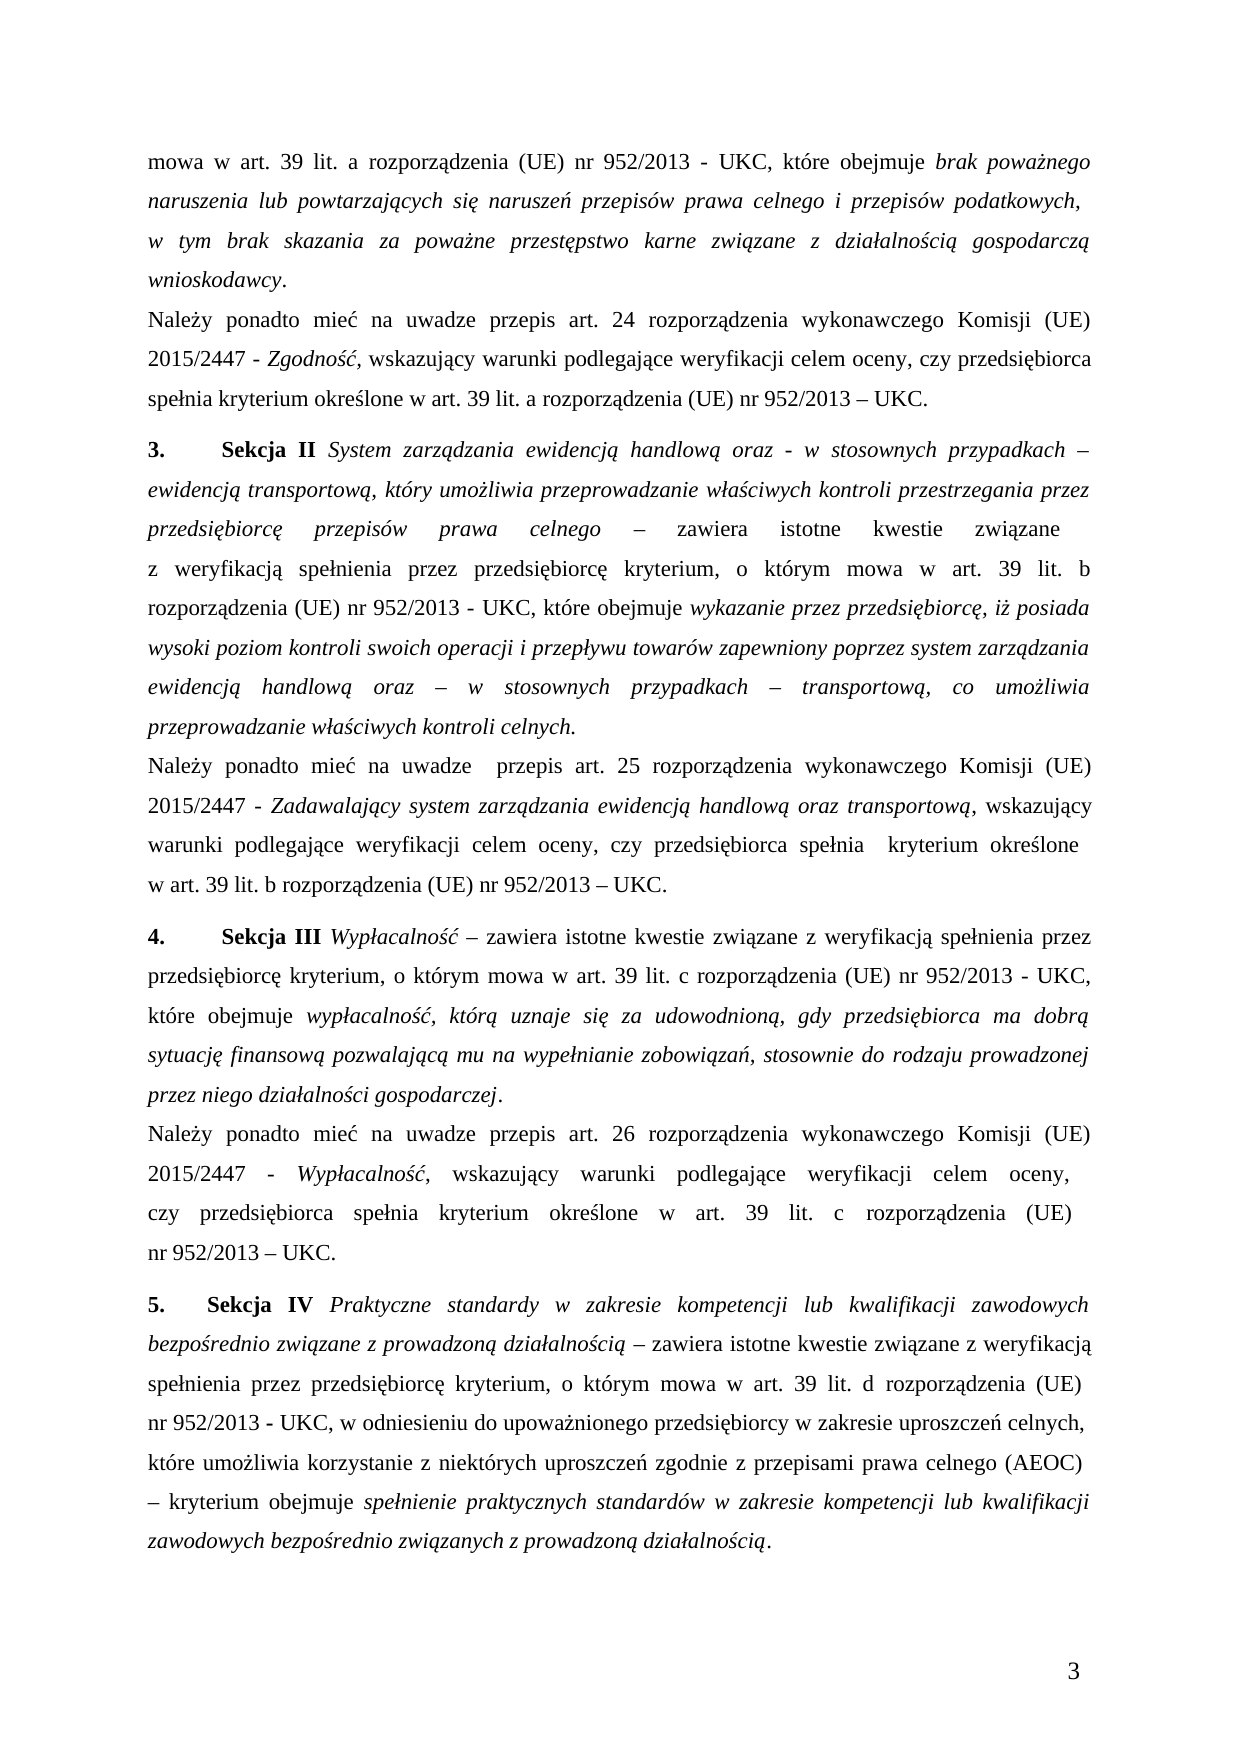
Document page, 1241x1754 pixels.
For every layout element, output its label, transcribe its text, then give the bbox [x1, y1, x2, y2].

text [148, 148, 1092, 292]
text 3. Sekcja II System zarządzania ewidencją handlową oraz - w stosownych przypadkach – ewidencją transportową, który umożliwia przeprowadzanie właściwych kontroli przestrzegania przez przedsiębiorcę przepisów prawa celnego – zawiera istotne kwestie związane z weryfikacją spełnienia przez przedsiębiorcę kryterium, o którym mowa w art. 39 lit. b rozporządzenia (UE) nr 952/2013 - UKC, które obejmuje wykazanie przez przedsiębiorcę, iż posiada wysoki poziom kontroli swoich operacji i przepływu towarów zapewniony poprzez system zarządzania ewidencją handlową oraz – w stosownych przypadkach – transportową, co umożliwia przeprowadzanie właściwych kontroli celnych. [148, 437, 1092, 739]
text Należy ponadto mieć na uwadze przepis art. 25 rozporządzenia wykonawczego Komisji (UE) 2015/2447 - Zadawalający system zarządzania ewidencją handlową oraz transportową, wskazujący warunki podlegające weryfikacji celem oceny, czy przedsiębiorca spełnia kryterium określone w art. 39 lit. b rozporządzenia (UE) nr 952/2013 – UKC. [148, 752, 1092, 897]
text Należy ponadto mieć na uwadze przepis art. 24 rozporządzenia wykonawczego Komisji (UE) 2015/2447 - Zgodność, wskazujący warunki podlegające weryfikacji celem oceny, czy przedsiębiorca spełnia kryterium określone w art. 39 lit. a rozporządzenia (UE) nr 952/2013 – UKC. [148, 306, 1092, 411]
text 4. Sekcja III Wypłacalność – zawiera istotne kwestie związane z weryfikacją spełnienia przez przedsiębiorcę kryterium, o którym mowa w art. 39 lit. c rozporządzenia (UE) nr 952/2013 - UKC, które obejmuje wypłacalność, którą uznaje się za udowodnioną, gdy przedsiębiorca ma dobrą sytuację finansową pozwalającą mu na wypełnianie zobowiązań, stosownie do rodzaju prowadzonej przez niego działalności gospodarczej. [148, 923, 1092, 1107]
title 5. Sekcja IV Praktyczne standardy w zakresie kompetencji lub kwalifikacji zawodowych bezpośrednio związane z prowadzoną działalnością – zawiera istotne kwestie związane z weryfikacją spełnienia przez przedsiębiorcę kryterium, o którym mowa w art. 39 lit. d rozporządzenia (UE) nr 952/2013 - UKC, w odniesieniu do upoważnionego przedsiębiorcy w zakresie uproszczeń celnych, które umożliwia korzystanie z niektórych uproszczeń zgodnie z przepisami prawa celnego (AEOC) – kryterium obejmuje spełnienie praktycznych standardów w zakresie kompetencji lub kwalifikacji zawodowych bezpośrednio związanych z prowadzoną działalnością. [148, 1291, 1092, 1554]
text Należy ponadto mieć na uwadze przepis art. 26 rozporządzenia wykonawczego Komisji (UE) 2015/2447 - Wypłacalność, wskazujący warunki podlegające weryfikacji celem oceny, czy przedsiębiorca spełnia kryterium określone w art. 39 lit. c rozporządzenia (UE) nr 952/2013 – UKC. [148, 1120, 1092, 1265]
